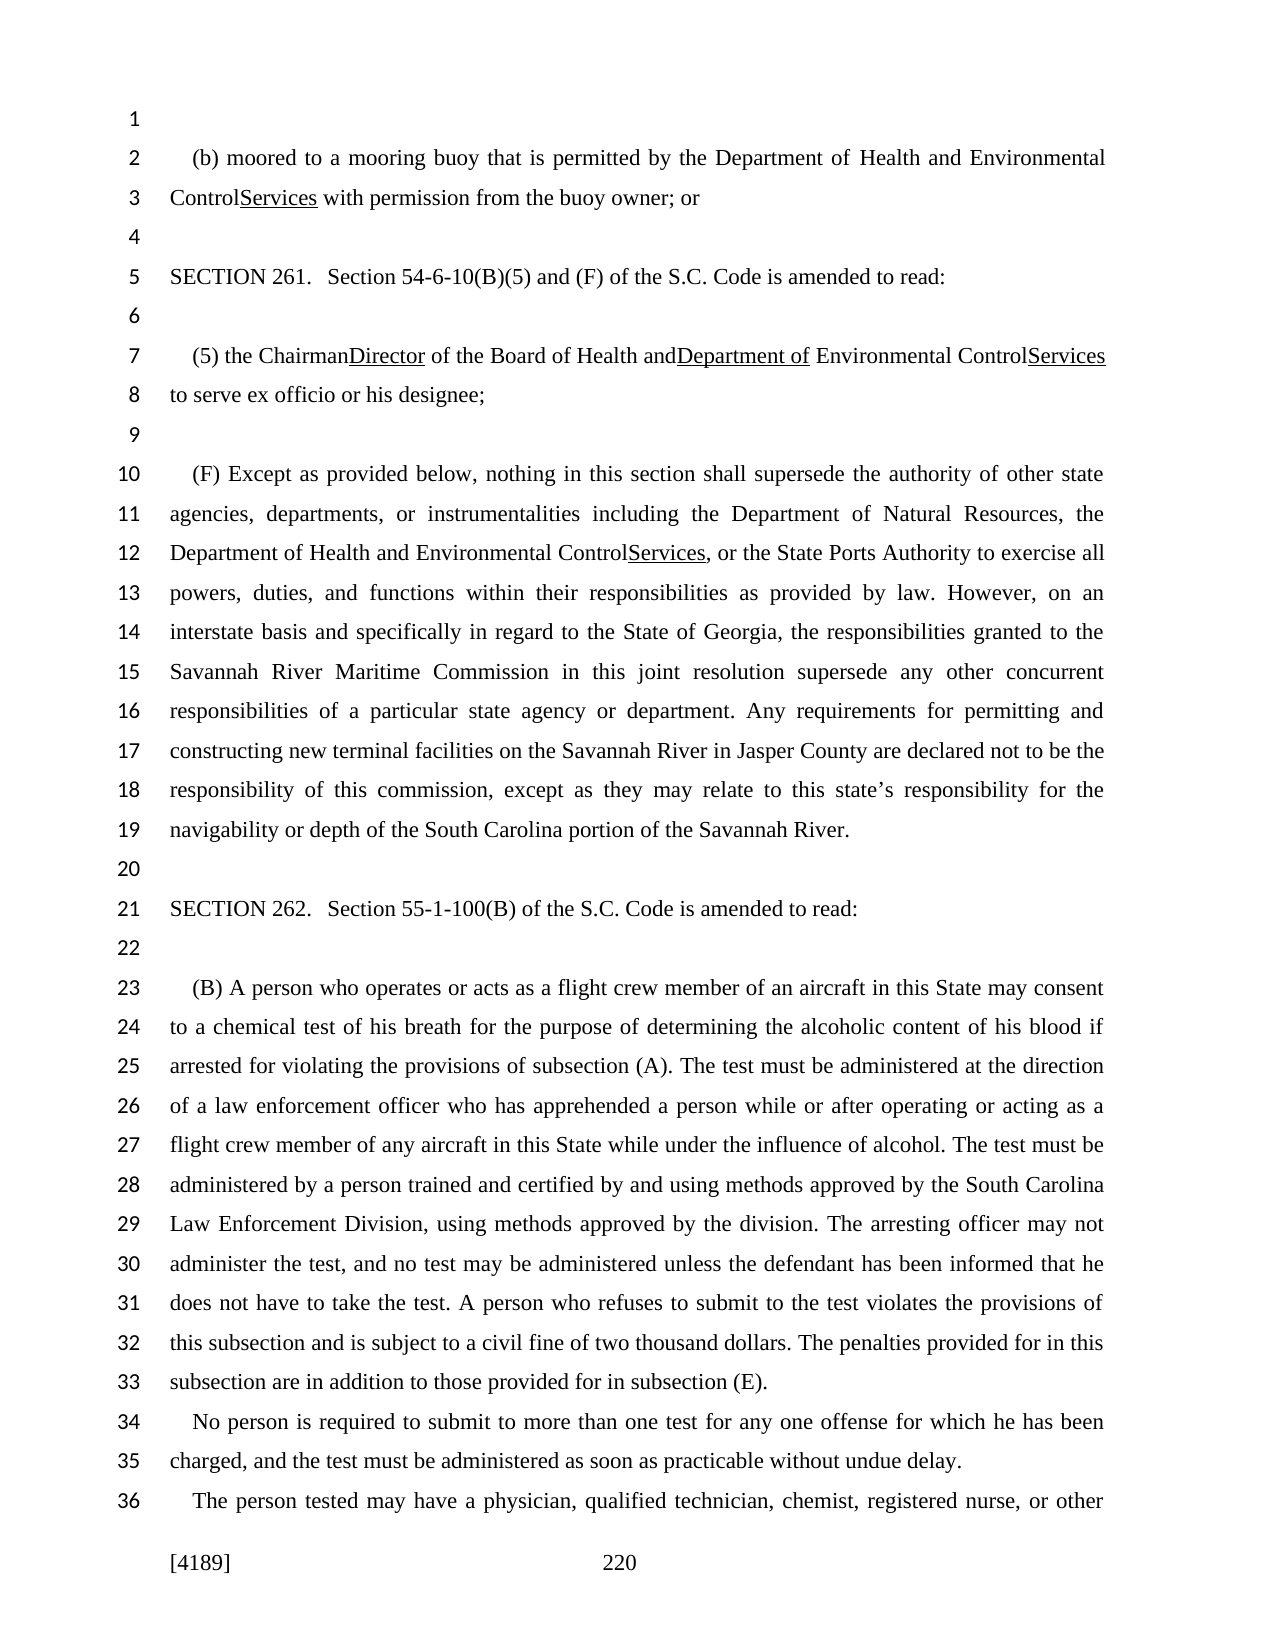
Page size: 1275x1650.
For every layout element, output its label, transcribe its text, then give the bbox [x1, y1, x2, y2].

text (b) moored to a mooring buoy that is permitted by the Department of Health and Environmental ControlServices with permission from the buoy owner; or [169, 144, 1106, 210]
text (B) A person who operates or acts as a flight crew member of an aircraft in this State may consent to a chemical test of his breath for the purpose of determining the alcoholic content of his blood if arrested for violating the provisions of subsection (A). The test must be administered at the direction of a law enforcement officer who has apprehended a person while or after operating or acting as a flight crew member of any aircraft in this State while under the influence of alcohol. The test must be administered by a person trained and certified by and using methods approved by the South Carolina Law Enforcement Division, using methods approved by the division. The arresting officer may not administer the test, and no test may be administered unless the defendant has been informed that he does not have to take the test. A person who refuses to submit to the test violates the provisions of this subsection and is subject to a civil fine of two thousand dollars. The penalties provided for in this subsection are in addition to those provided for in subsection (E). [169, 973, 1106, 1395]
text No person is required to submit to more than one test for any one offense for which he has been charged, and the test must be administered as soon as practicable without undue delay. [169, 1408, 1106, 1474]
text (5) the ChairmanDirector of the Board of Health andDepartment of Environmental ControlServices to serve ex officio or his designee; [169, 342, 1106, 408]
text (F) Except as provided below, nothing in this section shall supersede the authority of other state agencies, departments, or instrumentalities including the Department of Natural Resources, the Department of Health and Environmental ControlServices, or the State Ports Authority to exercise all powers, duties, and functions within their responsibilities as provided by law. However, on an interstate basis and specifically in regard to the State of Georgia, the responsibilities granted to the Savannah River Maritime Commission in this joint resolution supersede any other concurrent responsibilities of a particular state agency or department. Any requirements for permitting and constructing new terminal facilities on the Savannah River in Jasper County are declared not to be the responsibility of this commission, except as they may relate to this state’s responsibility for the navigability or depth of the South Carolina portion of the Savannah River. [169, 460, 1106, 842]
text SECTION 261. Section 54‑6‑10(B)(5) and (F) of the S.C. Code is amended to read: [169, 263, 1106, 289]
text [169, 1487, 1106, 1513]
text SECTION 262. Section 55‑1‑100(B) of the S.C. Code is amended to read: [169, 894, 1106, 921]
